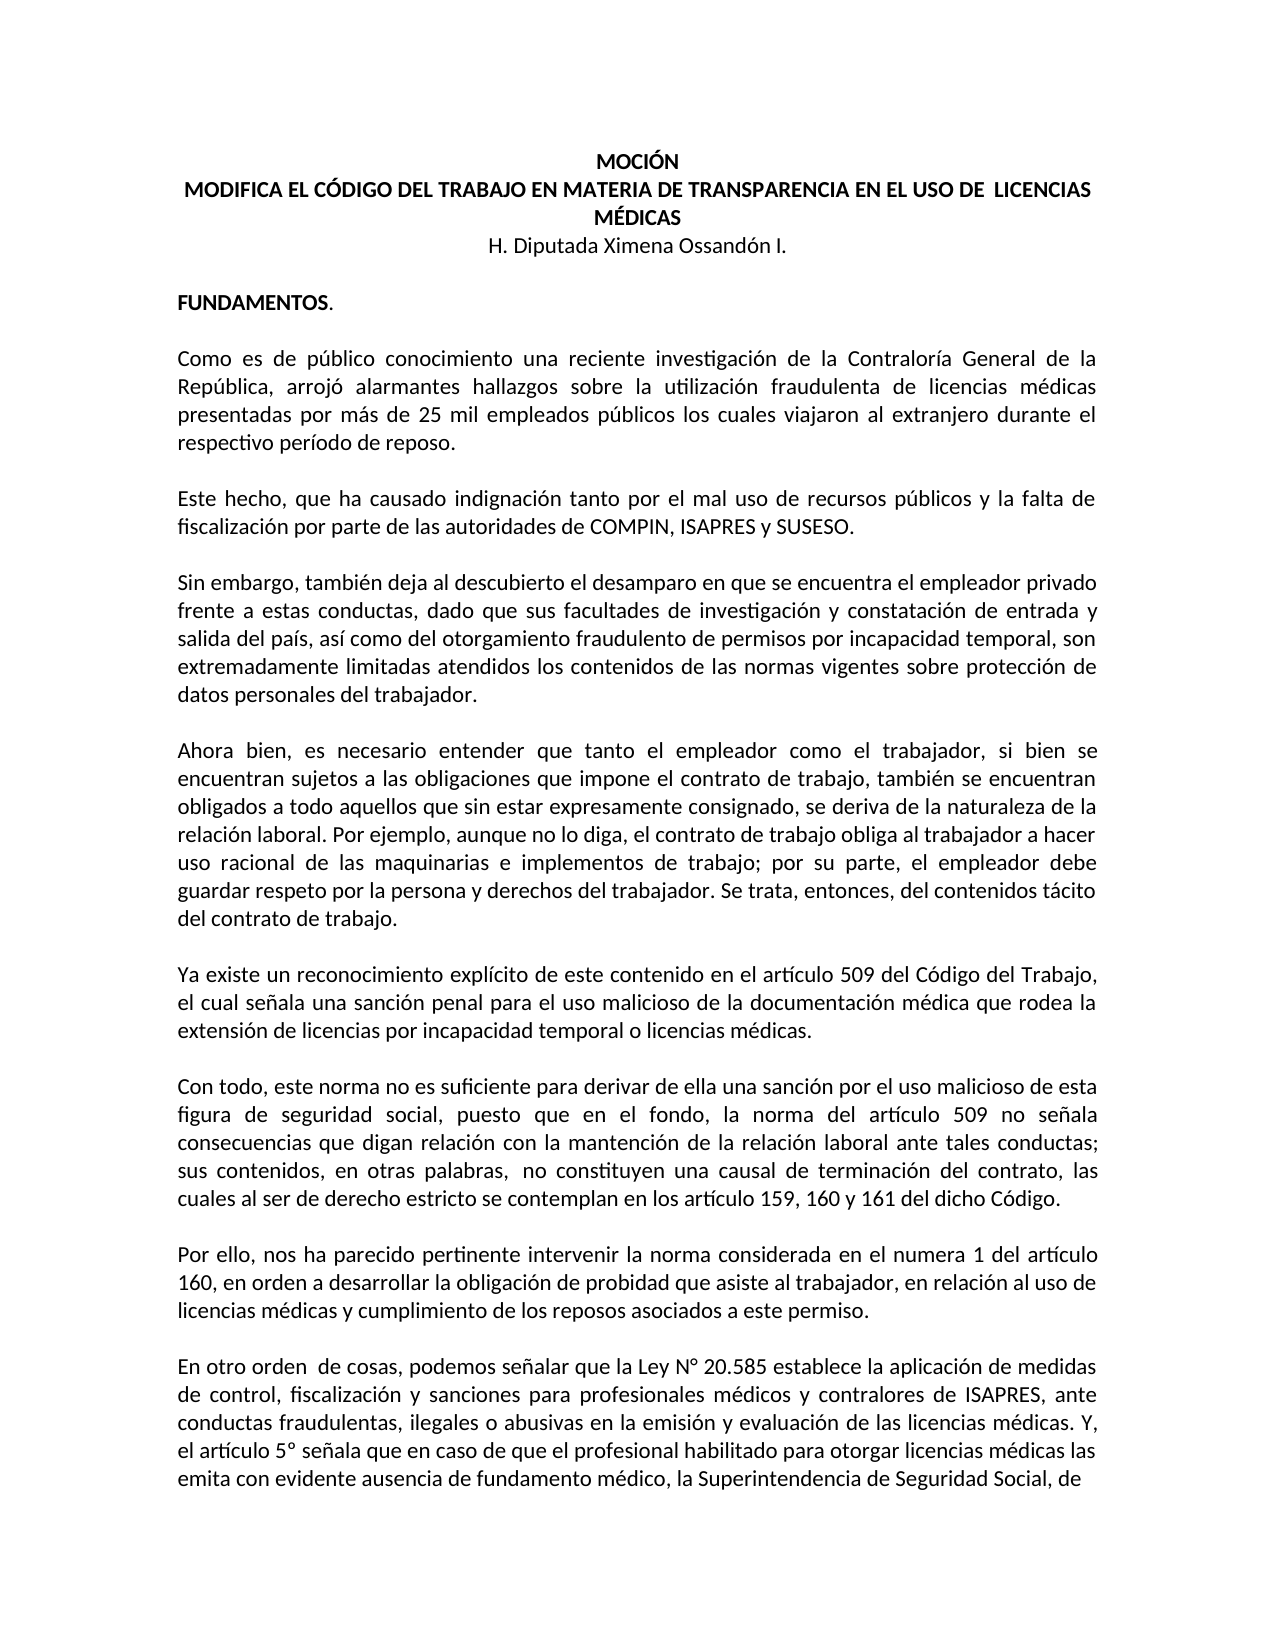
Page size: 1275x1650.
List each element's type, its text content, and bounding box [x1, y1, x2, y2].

text Por ello, nos ha parecido pertinente intervenir la norma considerada en el numera 1 del artículo 160, en orden a desarrollar la obligación de probidad que asiste al trabajador, en relación al uso de licencias médicas y cumplimiento de los reposos asociados a este permiso. [177, 1240, 1098, 1324]
subtitle FUNDAMENTOS. [177, 288, 1125, 316]
text Ya existe un reconocimiento explícito de este contenido en el artículo 509 del Código del Trabajo, el cual señala una sanción penal para el uso malicioso de la documentación médica que rodea la extensión de licencias por incapacidad temporal o licencias médicas. [177, 960, 1098, 1044]
text Como es de público conocimiento una reciente investigación de la Contraloría General de la República, arrojó alarmantes hallazgos sobre la utilización fraudulenta de licencias médicas presentadas por más de 25 mil empleados públicos los cuales viajaron al extranjero durante el respectivo período de reposo. [177, 344, 1098, 456]
text En otro orden de cosas, podemos señalar que la Ley N° 20.585 establece la aplicación de medidas de control, fiscalización y sanciones para profesionales médicos y contralores de ISAPRES, ante conductas fraudulentas, ilegales o abusivas en la emisión y evaluación de las licencias médicas. Y, el artículo 5º señala que en caso de que el profesional habilitado para otorgar licencias médicas las emita con evidente ausencia de fundamento médico, la Superintendencia de Seguridad Social, de [177, 1352, 1098, 1493]
text MODIFICA EL CÓDIGO DEL TRABAJO EN MATERIA DE TRANSPARENCIA EN EL USO DE LICENCIAS MÉDICAS [150, 176, 1125, 232]
text Sin embargo, también deja al descubierto el desamparo en que se encuentra el empleador privado frente a estas conductas, dado que sus facultades de investigación y constatación de entrada y salida del país, así como del otorgamiento fraudulento de permisos por incapacidad temporal, son extremadamente limitadas atendidos los contenidos de las normas vigentes sobre protección de datos personales del trabajador. [177, 568, 1098, 708]
text H. Diputada Ximena Ossandón I. [150, 232, 1125, 259]
text Con todo, este norma no es suficiente para derivar de ella una sanción por el uso malicioso de esta figura de seguridad social, puesto que en el fondo, la norma del artículo 509 no señala consecuencias que digan relación con la mantención de la relación laboral ante tales conductas; sus contenidos, en otras palabras, no constituyen una causal de terminación del contrato, las cuales al ser de derecho estricto se contemplan en los artículo 159, 160 y 161 del dicho Código. [177, 1072, 1099, 1212]
text Ahora bien, es necesario entender que tanto el empleador como el trabajador, si bien se encuentran sujetos a las obligaciones que impone el contrato de trabajo, también se encuentran obligados a todo aquellos que sin estar expresamente consignado, se deriva de la naturaleza de la relación laboral. Por ejemplo, aunque no lo diga, el contrato de trabajo obliga al trabajador a hacer uso racional de las maquinarias e implementos de trabajo; por su parte, el empleador debe guardar respeto por la persona y derechos del trabajador. Se trata, entonces, del contenidos tácito del contrato de trabajo. [177, 736, 1098, 932]
text Este hecho, que ha causado indignación tanto por el mal uso de recursos públicos y la falta de fiscalización por parte de las autoridades de COMPIN, ISAPRES y SUSESO. [177, 484, 1098, 540]
subtitle MOCIÓN [150, 147, 1125, 175]
